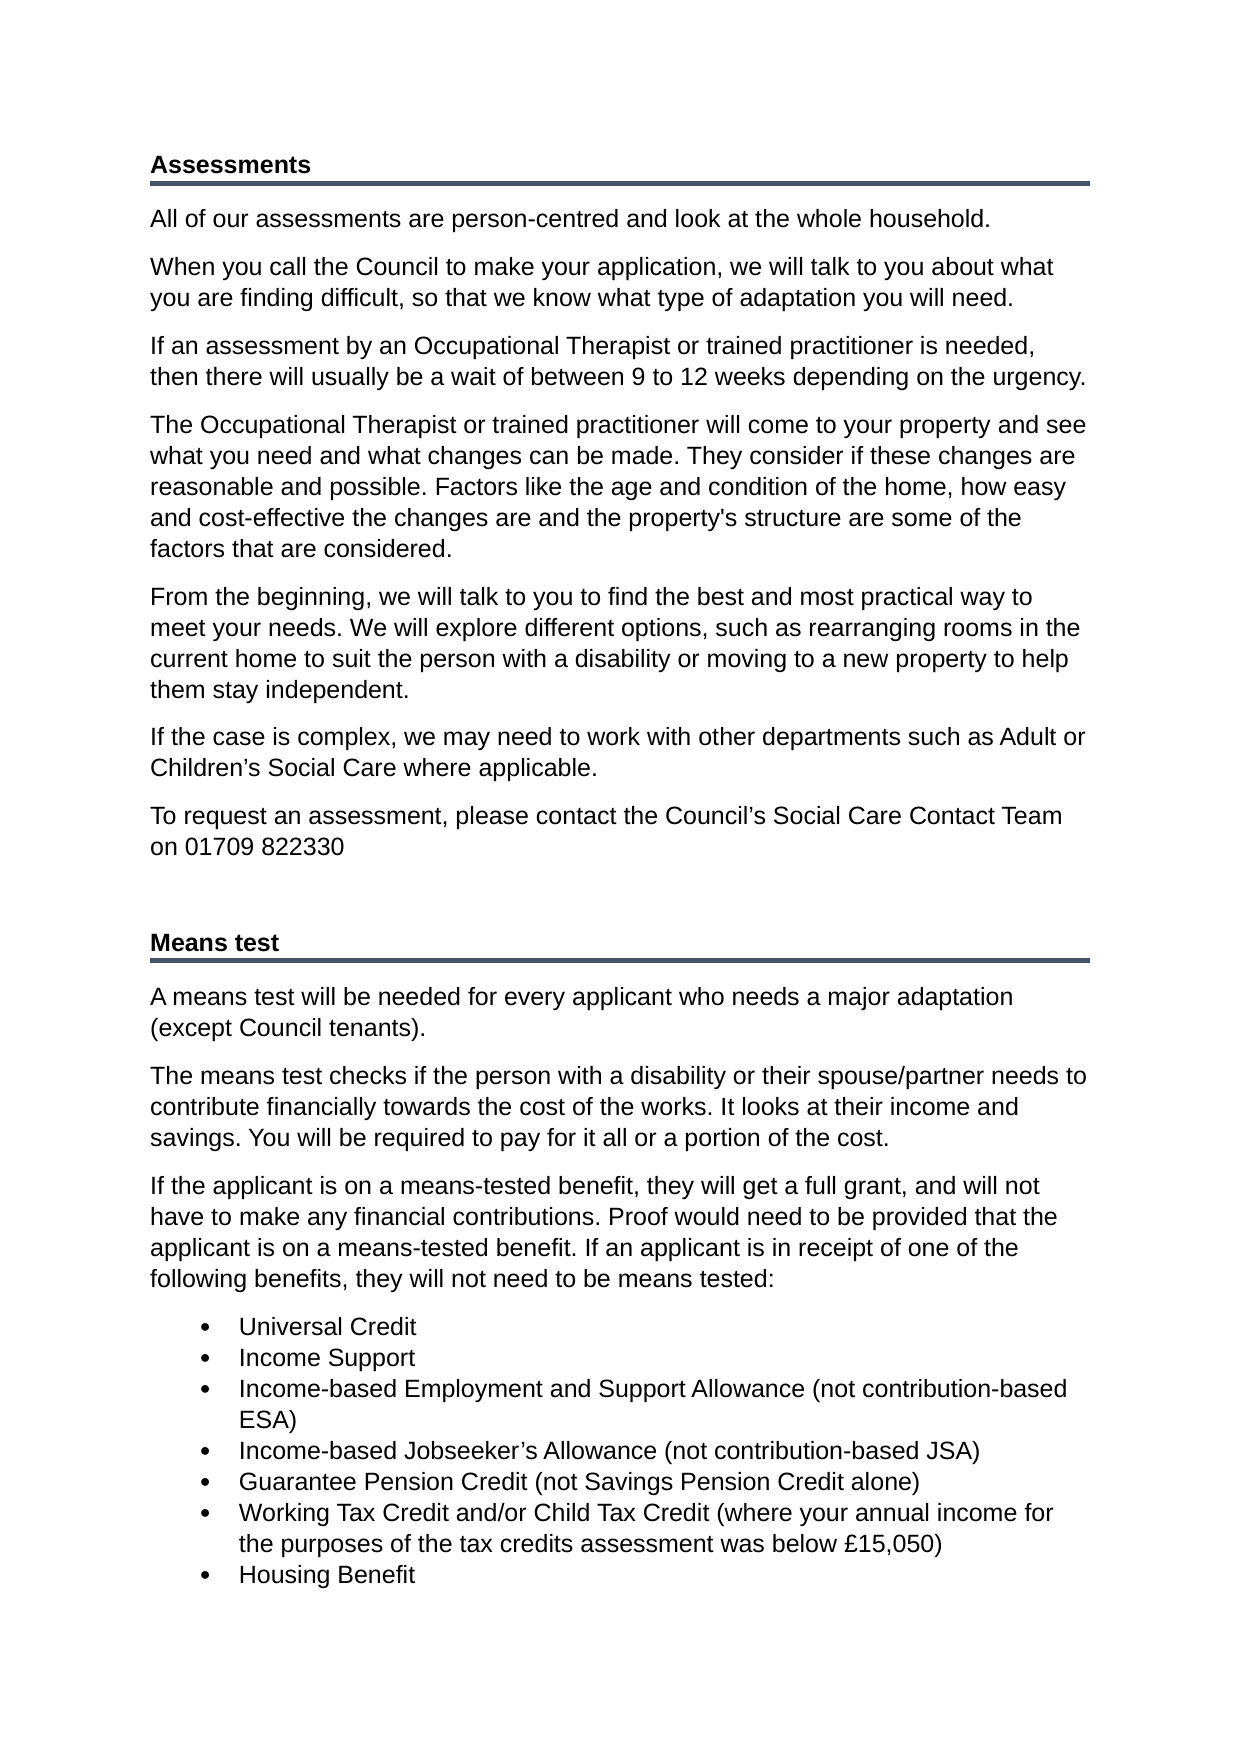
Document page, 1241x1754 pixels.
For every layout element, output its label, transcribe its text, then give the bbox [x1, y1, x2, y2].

text Assessments [150, 150, 1090, 181]
list Guarantee Pension Credit (not Savings Pension Credit alone) [201, 1467, 1090, 1495]
list Income Support [201, 1342, 1090, 1371]
text If an assessment by an Occupational Therapist or trained practitioner is needed, then there will usually be a wait of between 9 to 12 weeks depending on the urgency. [150, 331, 1090, 391]
list Income-based Jobseeker’s Allowance (not contribution-based JSA) [201, 1436, 1090, 1464]
text If the applicant is on a means-tested benefit, they will get a full grant, and will not have to make any financial contributions. Proof would need to be provided that the applicant is on a means-tested benefit. If an applicant is in receipt of one of the following benefits, they will not need to be means tested: [150, 1171, 1090, 1292]
text To request an assessment, please contact the Council’s Social Care Contact Team on 01709 822330 [150, 801, 1090, 861]
text All of our assessments are person-centred and look at the whole household. [150, 204, 1090, 233]
text A means test will be needed for every applicant who needs a major adaptation (except Council tenants). [150, 982, 1090, 1042]
text When you call the Council to make your application, we will talk to you about what you are finding difficult, so that we know what type of adaptation you will need. [150, 252, 1090, 312]
list Universal Credit [201, 1311, 1090, 1340]
list Income-based Employment and Support Allowance (not contribution-based ESA) [201, 1373, 1090, 1433]
text The means test checks if the person with a disability or their spouse/partner needs to contribute financially towards the cost of the works. It looks at their income and savings. You will be required to pay for it all or a portion of the cost. [150, 1061, 1090, 1152]
text From the beginning, we will talk to you to find the best and most practical way to meet your needs. We will explore different options, such as rearranging rooms in the current home to suit the person with a disability or moving to a new property to help them stay independent. [150, 582, 1090, 703]
text If the case is complex, we may need to work with other departments such as Adult or Children’s Social Care where applicable. [150, 722, 1090, 782]
list Working Tax Credit and/or Child Tax Credit (where your annual income for the purposes of the tax credits assessment was below £15,050) [201, 1498, 1090, 1557]
text The Occupational Therapist or trained practitioner will come to your property and see what you need and what changes can be made. They consider if these changes are reasonable and possible. Factors like the age and condition of the home, how easy and cost-effective the changes are and the property's structure are some of the factors that are considered. [150, 410, 1090, 563]
text Means test [150, 928, 1090, 958]
list Housing Benefit [201, 1560, 1090, 1588]
